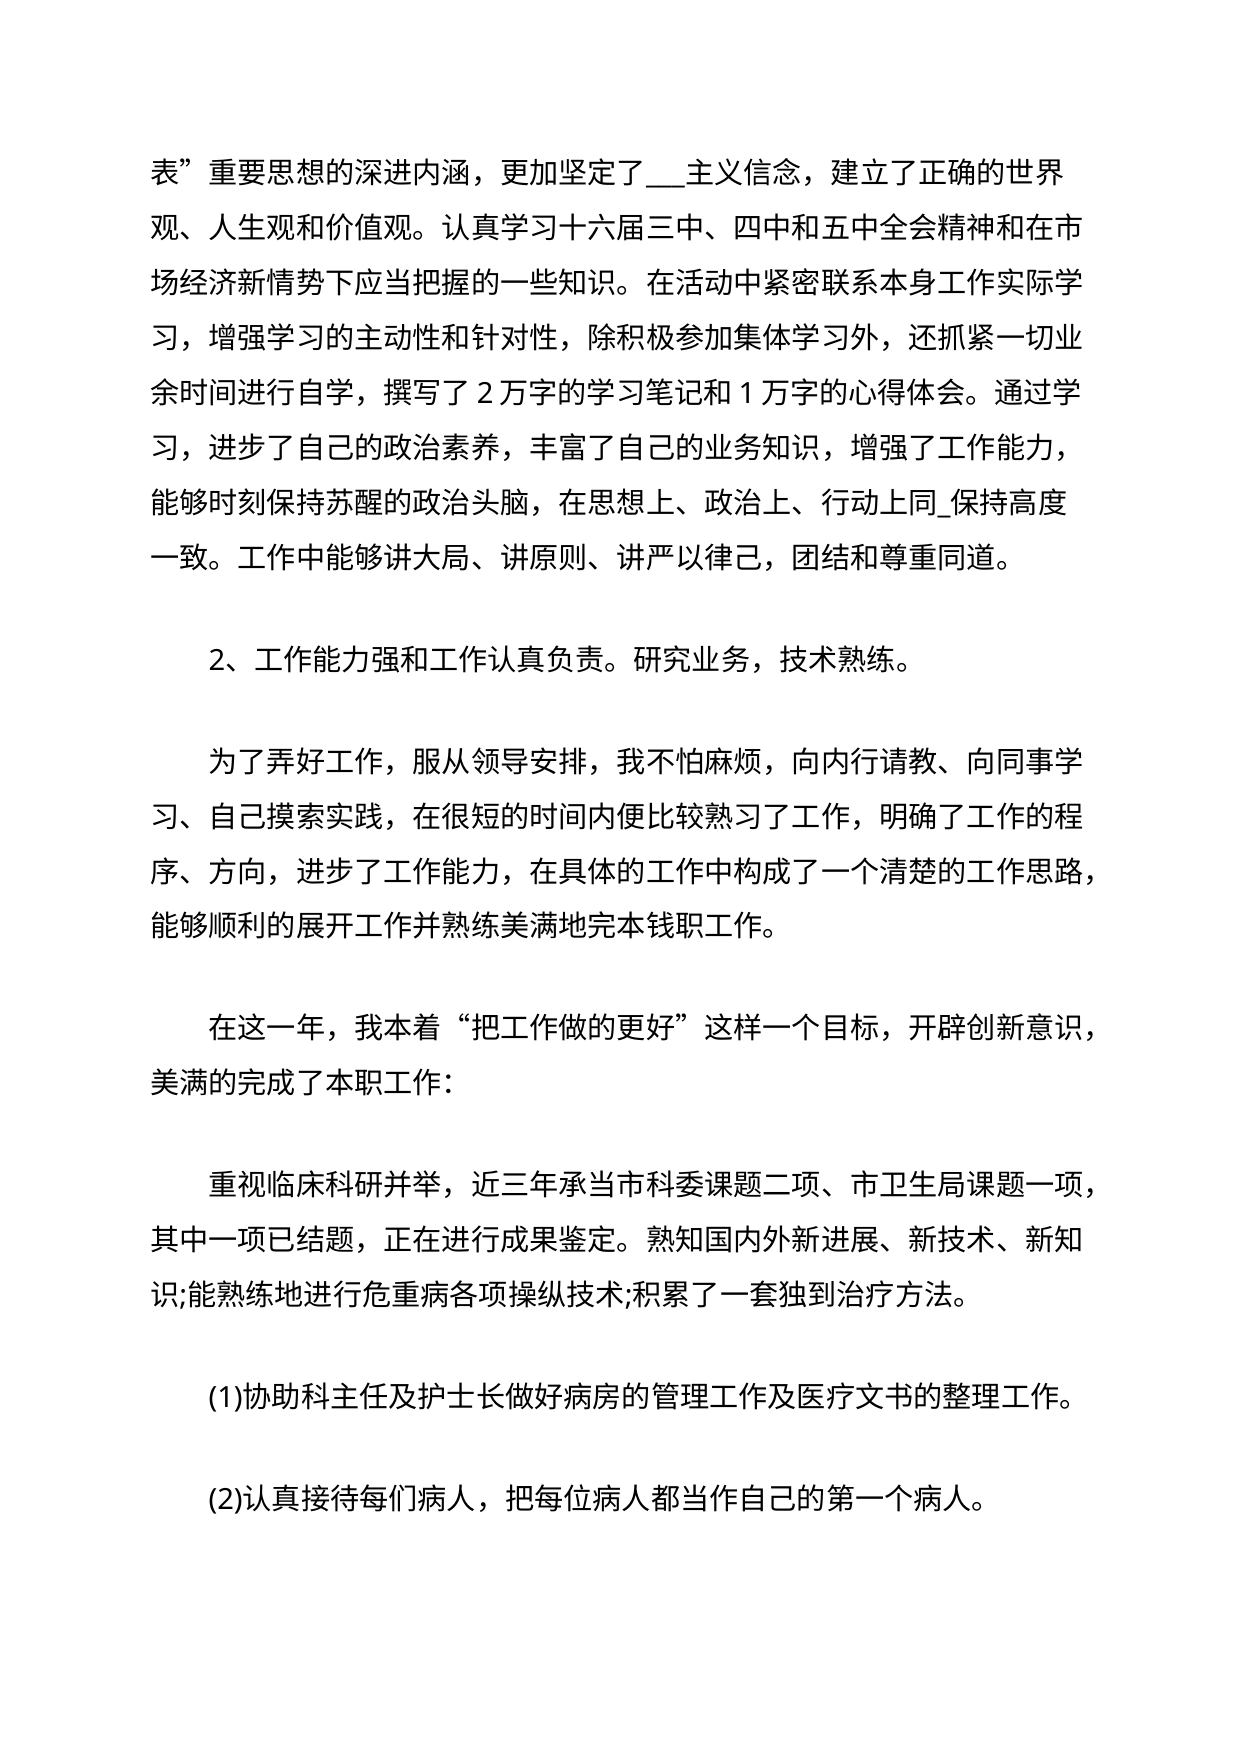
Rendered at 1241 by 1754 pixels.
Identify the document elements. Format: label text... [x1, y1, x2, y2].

text (1)协助科主任及护士长做好病房的管理工作及医疗文书的整理工作。 [150, 1373, 1090, 1416]
text (2)认真接待每们病人，把每位病人都当作自己的第一个病人。 [150, 1475, 1090, 1518]
text 为了弄好工作，服从领导安排，我不怕麻烦，向内行请教、向同事学习、自己摸索实践，在很短的时间内便比较熟习了工作，明确了工作的程序、方向，进步了工作能力，在具体的工作中构成了一个清楚的工作思路，能够顺利的展开工作并熟练美满地完本钱职工作。 [150, 738, 1090, 945]
text 2、工作能力强和工作认真负责。研究业务，技术熟练。 [150, 636, 1090, 679]
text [150, 150, 1090, 577]
text 在这一年，我本着“把工作做的更好”这样一个目标，开辟创新意识，美满的完成了本职工作： [150, 1005, 1090, 1102]
text 重视临床科研并举，近三年承当市科委课题二项、市卫生局课题一项，其中一项已结题，正在进行成果鉴定。熟知国内外新进展、新技术、新知识;能熟练地进行危重病各项操纵技术;积累了一套独到治疗方法。 [150, 1161, 1090, 1314]
